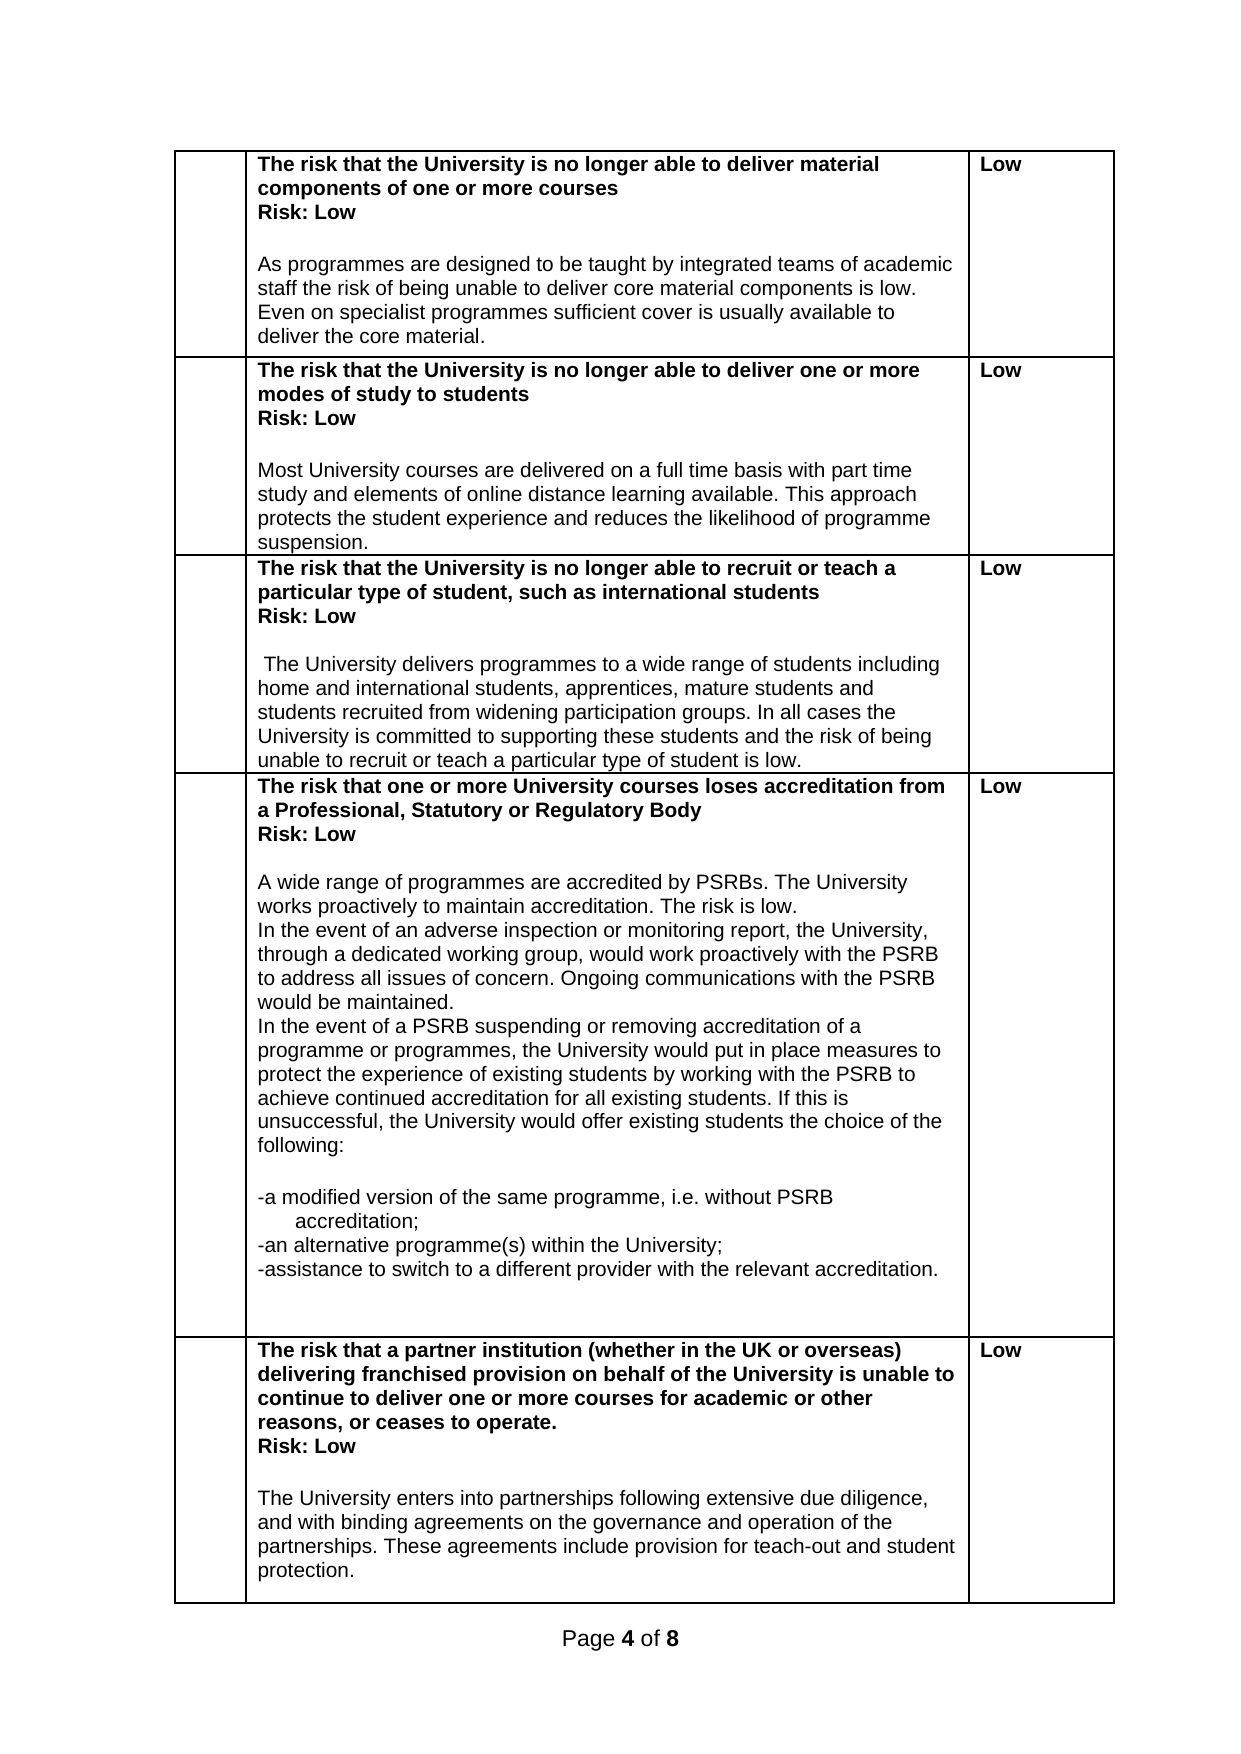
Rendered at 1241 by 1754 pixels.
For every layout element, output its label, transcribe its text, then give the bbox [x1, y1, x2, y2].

table_cell [176, 358, 245, 554]
table_cell The risk that the University is no longer able to deliver material components of one or more courses Risk: Low As programmes are designed to be taught by integrated teams of academic staff the risk of being unable to deliver core material components is low. Even on specialist programmes sufficient cover is usually available to deliver the core material. [247, 152, 968, 356]
table_cell Low [970, 774, 1113, 1336]
table_cell The risk that one or more University courses loses accreditation from a Professional, Statutory or Regulatory Body Risk: Low A wide range of programmes are accredited by PSRBs. The University works proactively to maintain accreditation. The risk is low. In the event of an adverse inspection or monitoring report, the University, through a dedicated working group, would work proactively with the PSRB to address all issues of concern. Ongoing communications with the PSRB would be maintained. In the event of a PSRB suspending or removing accreditation of a programme or programmes, the University would put in place measures to protect the experience of existing students by working with the PSRB to achieve continued accreditation for all existing students. If this is unsuccessful, the University would offer existing students the choice of the following: -a modified version of the same programme, i.e. without PSRB accreditation; -an alternative programme(s) within the University; -assistance to switch to a different provider with the relevant accreditation. [247, 774, 968, 1336]
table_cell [247, 1338, 968, 1602]
table_cell [176, 556, 245, 772]
table_cell Low [970, 152, 1113, 356]
table_cell The risk that the University is no longer able to recruit or teach a particular type of student, such as international students Risk: Low The University delivers programmes to a wide range of students including home and international students, apprentices, mature students and students recruited from widening participation groups. In all cases the University is committed to supporting these students and the risk of being unable to recruit or teach a particular type of student is low. [247, 556, 968, 772]
table_cell [176, 1338, 245, 1602]
table_cell [176, 774, 245, 1336]
table_cell Low [970, 358, 1113, 554]
table_cell The risk that the University is no longer able to deliver one or more modes of study to students Risk: Low Most University courses are delivered on a full time basis with part time study and elements of online distance learning available. This approach protects the student experience and reduces the likelihood of programme suspension. [247, 358, 968, 554]
table_cell Low [970, 556, 1113, 772]
table_cell Low [970, 1338, 1113, 1602]
table_cell [176, 152, 245, 356]
